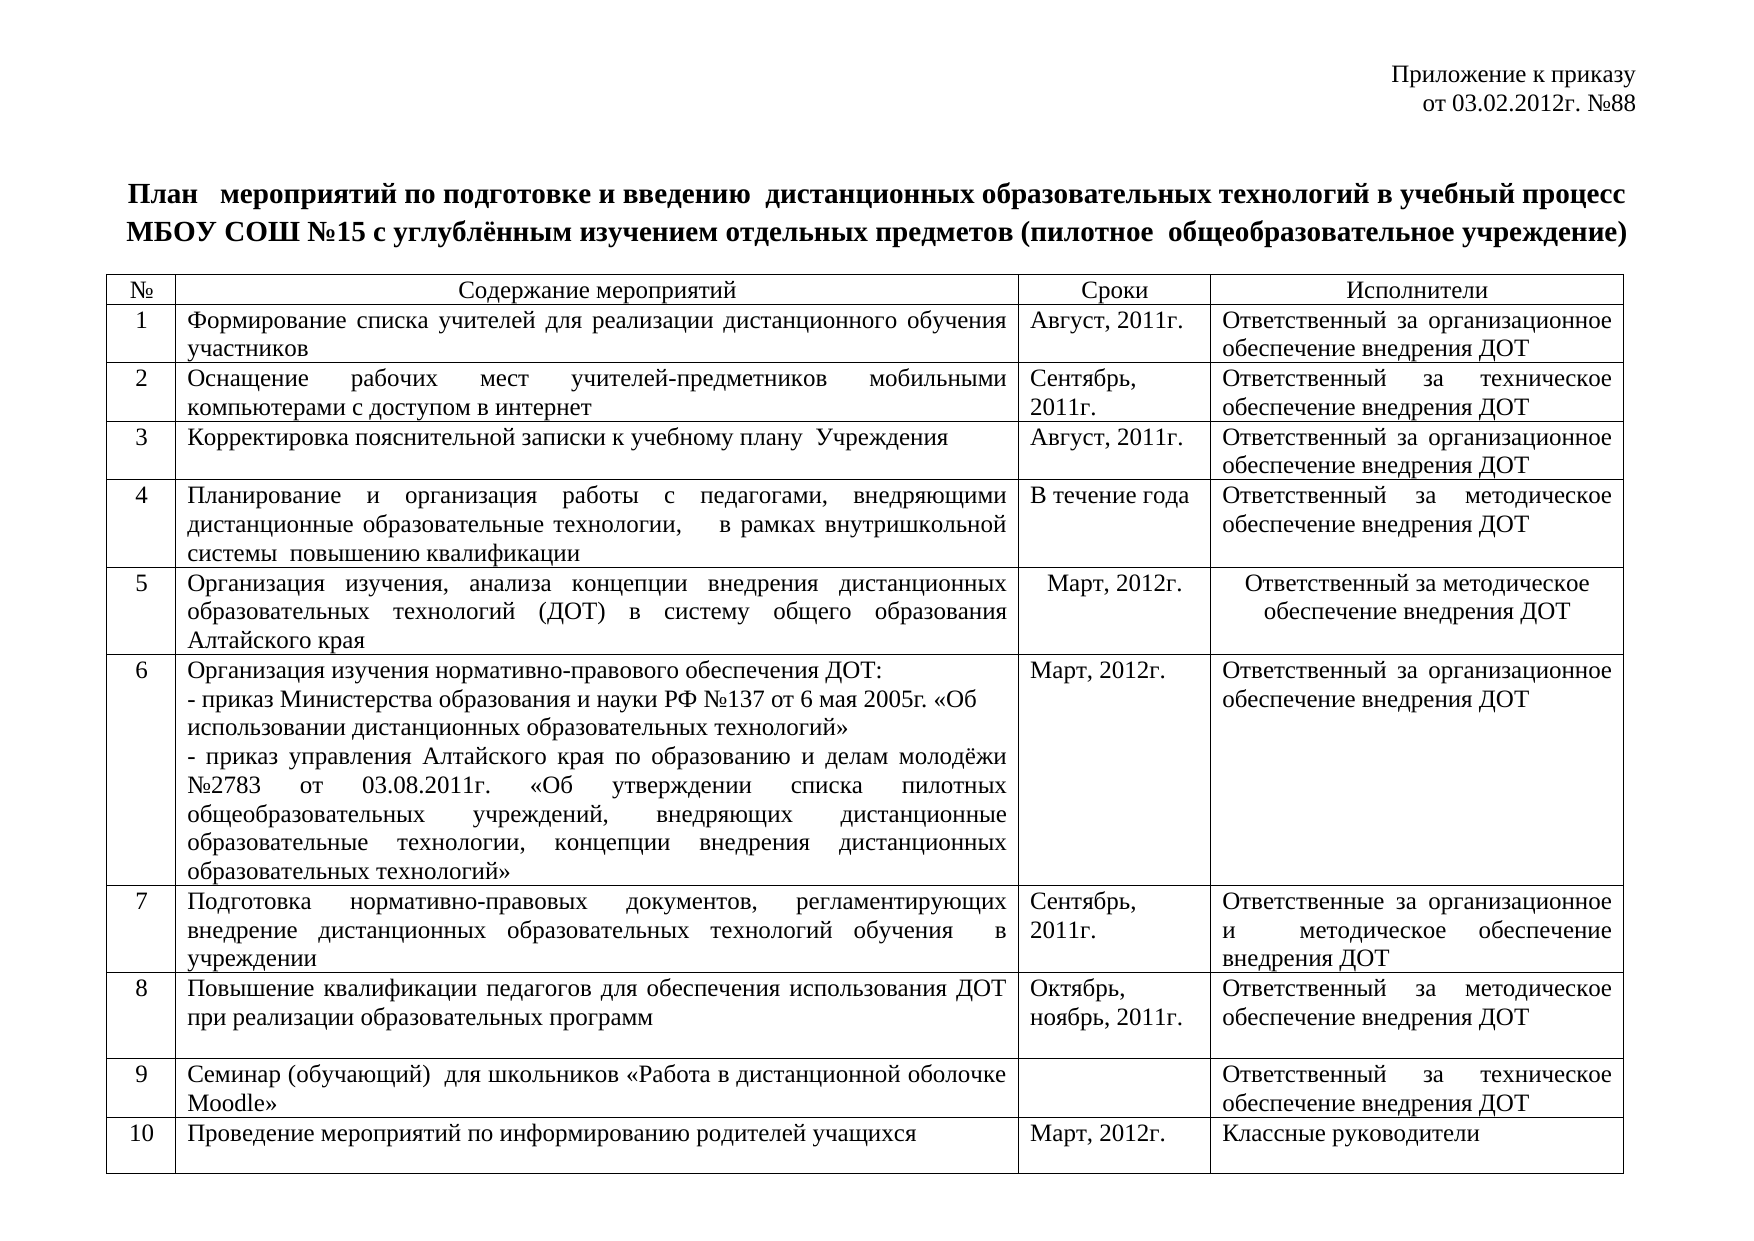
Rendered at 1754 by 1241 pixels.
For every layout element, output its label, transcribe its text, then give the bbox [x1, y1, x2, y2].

table_cell Формирование списка учителей для реализации дистанционного обучения участников [176, 305, 1018, 362]
table_cell Ответственный за методическое обеспечение внедрения ДОТ [1211, 973, 1623, 1058]
table_cell Ответственный за организационное обеспечение внедрения ДОТ [1211, 655, 1623, 885]
table_cell В течение года [1019, 480, 1210, 567]
table_cell Октябрь, ноябрь, 2011г. [1019, 973, 1210, 1058]
table_cell Корректировка пояснительной записки к учебному плану Учреждения [176, 422, 1018, 479]
table_cell Сентябрь, 2011г. [1019, 886, 1210, 972]
table_cell Ответственный за техническое обеспечение внедрения ДОТ [1211, 1059, 1623, 1117]
table_cell Сентябрь, 2011г. [1019, 363, 1210, 421]
table_cell 8 [107, 973, 175, 1058]
table_cell Март, 2012г. [1019, 655, 1210, 885]
table_cell Повышение квалификации педагогов для обеспечения использования ДОТ при реализации образовательных программ [176, 973, 1018, 1058]
table_cell 6 [107, 655, 175, 885]
table_header Сроки [1019, 275, 1210, 304]
table_cell 5 [107, 568, 175, 654]
table_cell 4 [107, 480, 175, 567]
table_cell 2 [107, 363, 175, 421]
text от 03.02.2012г. №88 [118, 88, 1636, 117]
table_header Содержание мероприятий [176, 275, 1018, 304]
table_header № [107, 275, 175, 304]
table_cell Август, 2011г. [1019, 422, 1210, 479]
table_cell 7 [107, 886, 175, 972]
table_cell Ответственный за методическое обеспечение внедрения ДОТ [1211, 568, 1623, 654]
text Приложение к приказу [118, 59, 1636, 88]
table_cell Проведение мероприятий по информированию родителей учащихся [176, 1118, 1018, 1173]
table_cell Семинар (обучающий) для школьников «Работа в дистанционной оболочке Moodle» [176, 1059, 1018, 1117]
table_cell Ответственный за техническое обеспечение внедрения ДОТ [1211, 363, 1623, 421]
table_cell Март, 2012г. [1019, 1118, 1210, 1173]
text План мероприятий по подготовке и введению дистанционных образовательных технологий в учебный процесс МБОУ СОШ №15 с углублённым изучением отдельных предметов (пилотное общеобразовательное учреждение) [118, 176, 1636, 248]
table_cell Организация изучения, анализа концепции внедрения дистанционных образовательных технологий (ДОТ) в систему общего образования Алтайского края [176, 568, 1018, 654]
table_cell Классные руководители [1211, 1118, 1623, 1173]
table_cell Ответственный за методическое обеспечение внедрения ДОТ [1211, 480, 1623, 567]
table_cell 3 [107, 422, 175, 479]
table_cell Март, 2012г. [1019, 568, 1210, 654]
table_cell 9 [107, 1059, 175, 1117]
table_cell 1 [107, 305, 175, 362]
table_header Исполнители [1211, 275, 1623, 304]
table_cell 10 [107, 1118, 175, 1173]
table_cell Планирование и организация работы с педагогами, внедряющими дистанционные образовательные технологии, в рамках внутришкольной системы повышению квалификации [176, 480, 1018, 567]
table_cell Ответственный за организационное обеспечение внедрения ДОТ [1211, 422, 1623, 479]
table_cell Организация изучения нормативно-правового обеспечения ДОТ: - приказ Министерства образования и науки РФ №137 от 6 мая 2005г. «Об использовании дистанционных образовательных технологий» - приказ управления Алтайского края по образованию и делам молодёжи №2783 от 03.08.2011г. «Об утверждении списка пилотных общеобразовательных учреждений, внедряющих дистанционные образовательные технологии, концепции внедрения дистанционных образовательных технологий» [176, 655, 1018, 885]
table_cell [1019, 1059, 1210, 1117]
table_cell Ответственные за организационное и методическое обеспечение внедрения ДОТ [1211, 886, 1623, 972]
table_cell Август, 2011г. [1019, 305, 1210, 362]
table_cell Оснащение рабочих мест учителей-предметников мобильными компьютерами с доступом в интернет [176, 363, 1018, 421]
table_cell Ответственный за организационное обеспечение внедрения ДОТ [1211, 305, 1623, 362]
table_cell Подготовка нормативно-правовых документов, регламентирующих внедрение дистанционных образовательных технологий обучения в учреждении [176, 886, 1018, 972]
